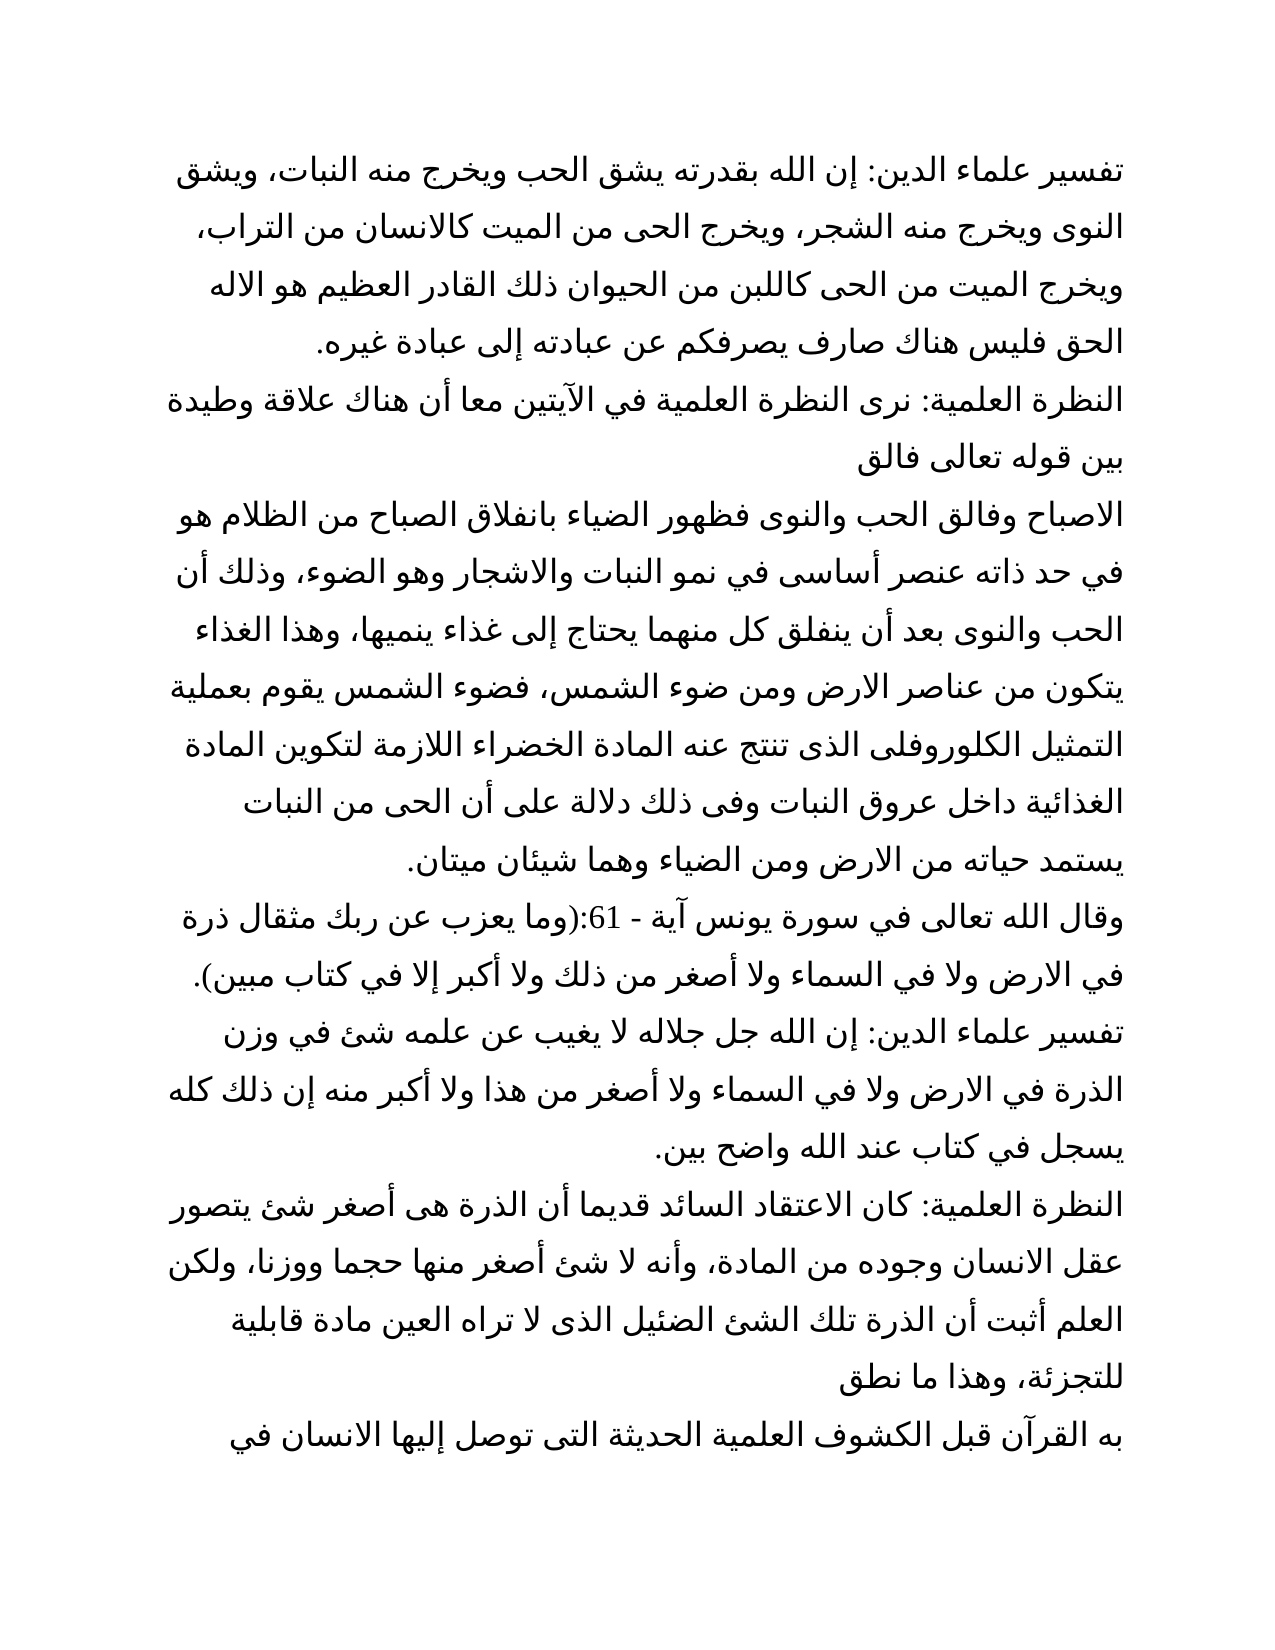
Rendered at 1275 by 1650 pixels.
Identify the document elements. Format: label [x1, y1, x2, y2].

text [150, 150, 1125, 1453]
